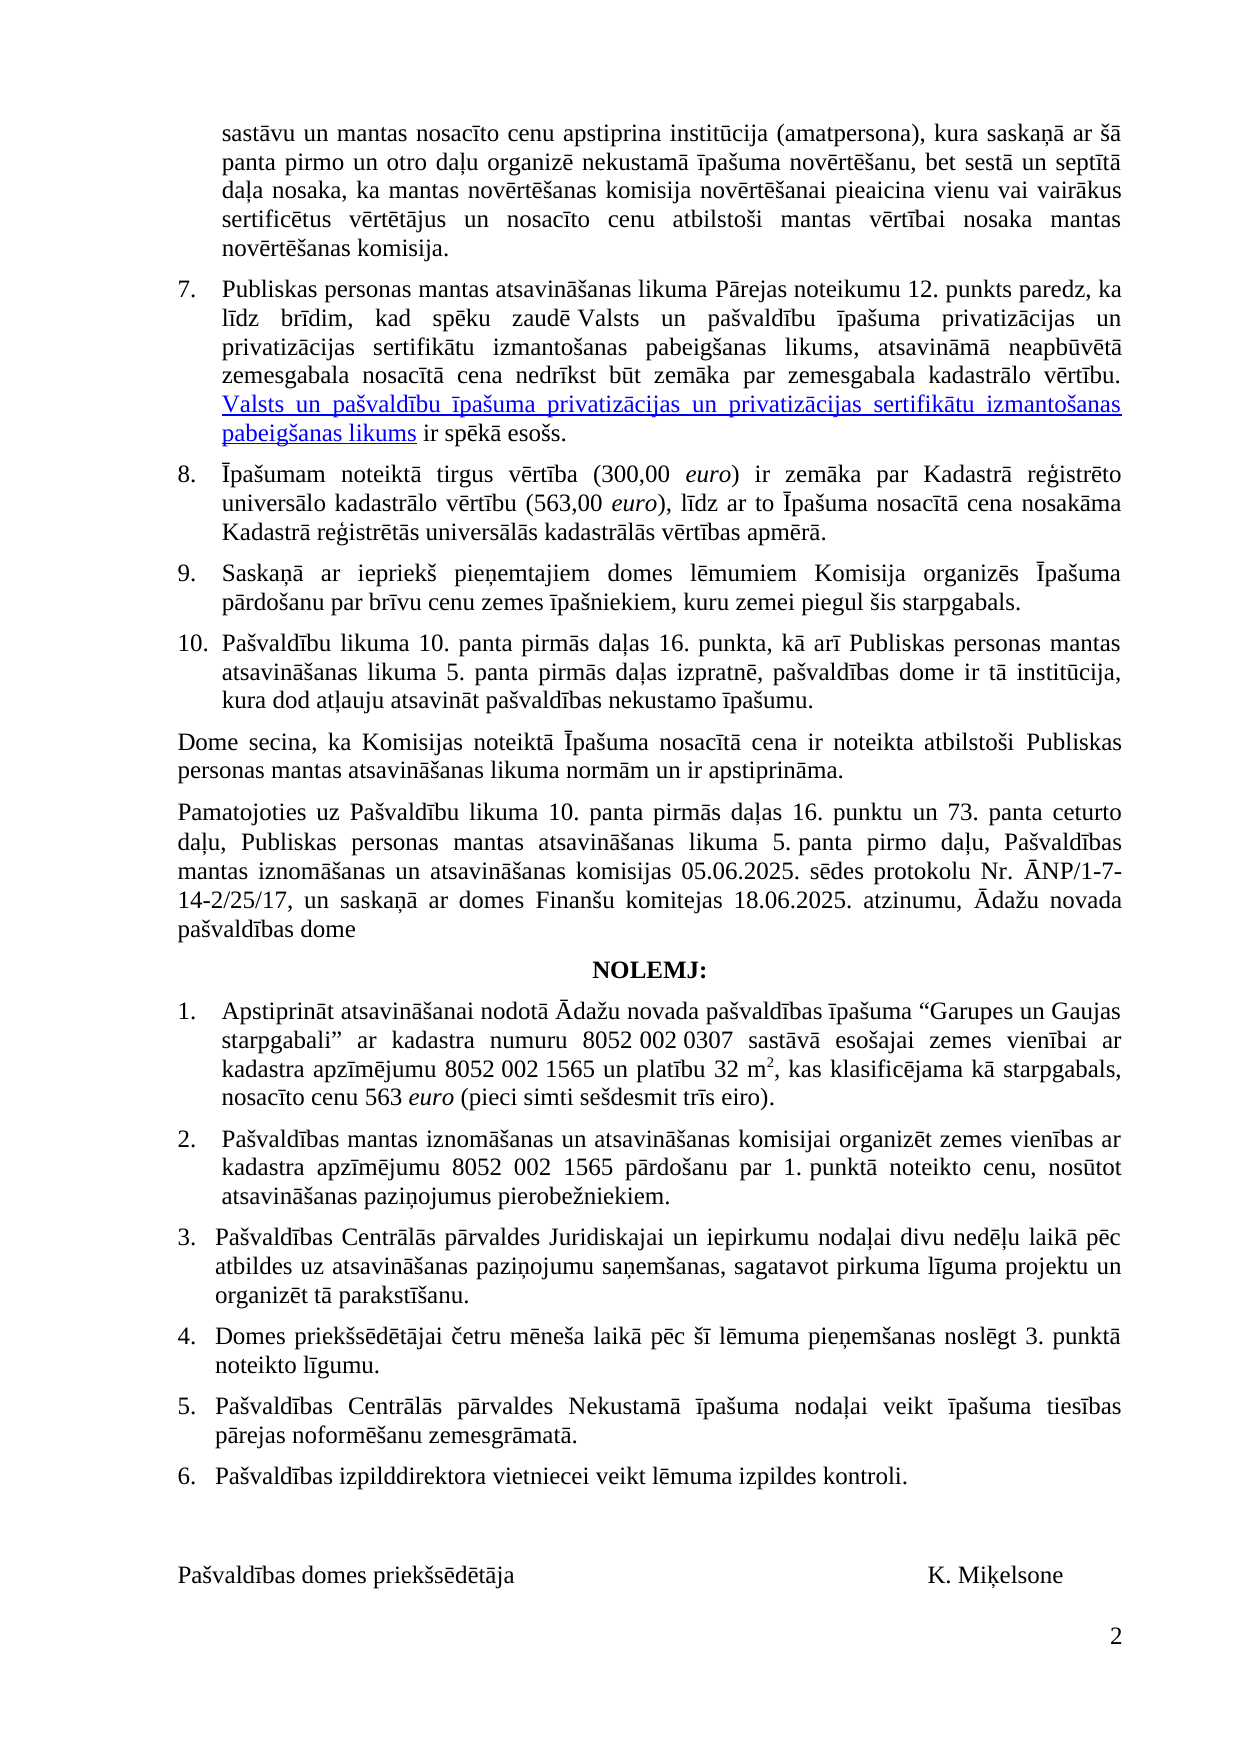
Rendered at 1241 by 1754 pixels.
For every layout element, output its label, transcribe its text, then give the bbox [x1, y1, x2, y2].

list Pašvaldību likuma 10. panta pirmās daļas 16. punkta, kā arī Publiskas personas mantas atsavināšanas likuma 5. panta pirmās daļas izpratnē, pašvaldības dome ir tā institūcija, kura dod atļauju atsavināt pašvaldības nekustamo īpašumu. [177, 628, 1122, 714]
list Pašvaldības Centrālās pārvaldes Nekustamā īpašuma nodaļai veikt īpašuma tiesības pārejas noformēšanu zemesgrāmatā. [177, 1391, 1122, 1449]
list Apstiprināt atsavināšanai nodotā Ādažu novada pašvaldības īpašuma “Garupes un Gaujas starpgabali” ar kadastra numuru 8052 002 0307 sastāvā esošajai zemes vienībai ar kadastra apzīmējumu 8052 002 1565 un platību 32 m2, kas klasificējama kā starpgabals, nosacīto cenu 563 euro (pieci simti sešdesmit trīs eiro). [177, 996, 1122, 1111]
list Pašvaldības mantas iznomāšanas un atsavināšanas komisijai organizēt zemes vienības ar kadastra apzīmējumu 8052 002 1565 pārdošanu par 1. punktā noteikto cenu, nosūtot atsavināšanas paziņojumus pierobežniekiem. [177, 1124, 1122, 1210]
list Publiskas personas mantas atsavināšanas likuma Pārejas noteikumu 12. punkts paredz, ka līdz brīdim, kad spēku zaudē Valsts un pašvaldību īpašuma privatizācijas un privatizācijas sertifikātu izmantošanas pabeigšanas likums, atsavināmā neapbūvētā zemesgabala nosacītā cena nedrīkst būt zemāka par zemesgabala kadastrālo vērtību. Valsts un pašvaldību īpašuma privatizācijas un privatizācijas sertifikātu izmantošanas pabeigšanas likums ir spēkā esošs. [177, 274, 1122, 447]
list Pašvaldības Centrālās pārvaldes Juridiskajai un iepirkumu nodaļai divu nedēļu laikā pēc atbildes uz atsavināšanas paziņojumu saņemšanas, sagatavot pirkuma līguma projektu un organizēt tā parakstīšanu. [177, 1222, 1122, 1309]
list Īpašumam noteiktā tirgus vērtība (300,00 euro) ir zemāka par Kadastrā reģistrēto universālo kadastrālo vērtību (563,00 euro), līdz ar to Īpašuma nosacītā cena nosakāma Kadastrā reģistrētās universālās kadastrālās vērtības apmērā. [177, 459, 1122, 546]
text Dome secina, ka Komisijas noteiktā Īpašuma nosacītā cena ir noteikta atbilstoši Publiskas personas mantas atsavināšanas likuma normām un ir apstiprināma. [177, 727, 1122, 784]
list Saskaņā ar iepriekš pieņemtajiem domes lēmumiem Komisija organizēs Īpašuma pārdošanu par brīvu cenu zemes īpašniekiem, kuru zemei piegul šis starpgabals. [177, 558, 1122, 616]
text NOLEMJ: [177, 955, 1122, 984]
list Domes priekšsēdētājai četru mēneša laikā pēc šī lēmuma pieņemšanas noslēgt 3. punktā noteikto līgumu. [177, 1321, 1122, 1379]
text Pašvaldības domes priekšsēdētāja K. Miķelsone [177, 1560, 1122, 1589]
text Pamatojoties uz Pašvaldību likuma 10. panta pirmās daļas 16. punktu un 73. panta ceturto daļu, Publiskas personas mantas atsavināšanas likuma 5. panta pirmo daļu, Pašvaldības mantas iznomāšanas un atsavināšanas komisijas 05.06.2025. sēdes protokolu Nr. ĀNP/1-7-14-2/25/17, un saskaņā ar domes Finanšu komitejas 18.06.2025. atzinumu, Ādažu novada pašvaldības dome [177, 797, 1122, 942]
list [177, 118, 1122, 262]
list Pašvaldības izpilddirektora vietniecei veikt lēmuma izpildes kontroli. [177, 1461, 1122, 1490]
